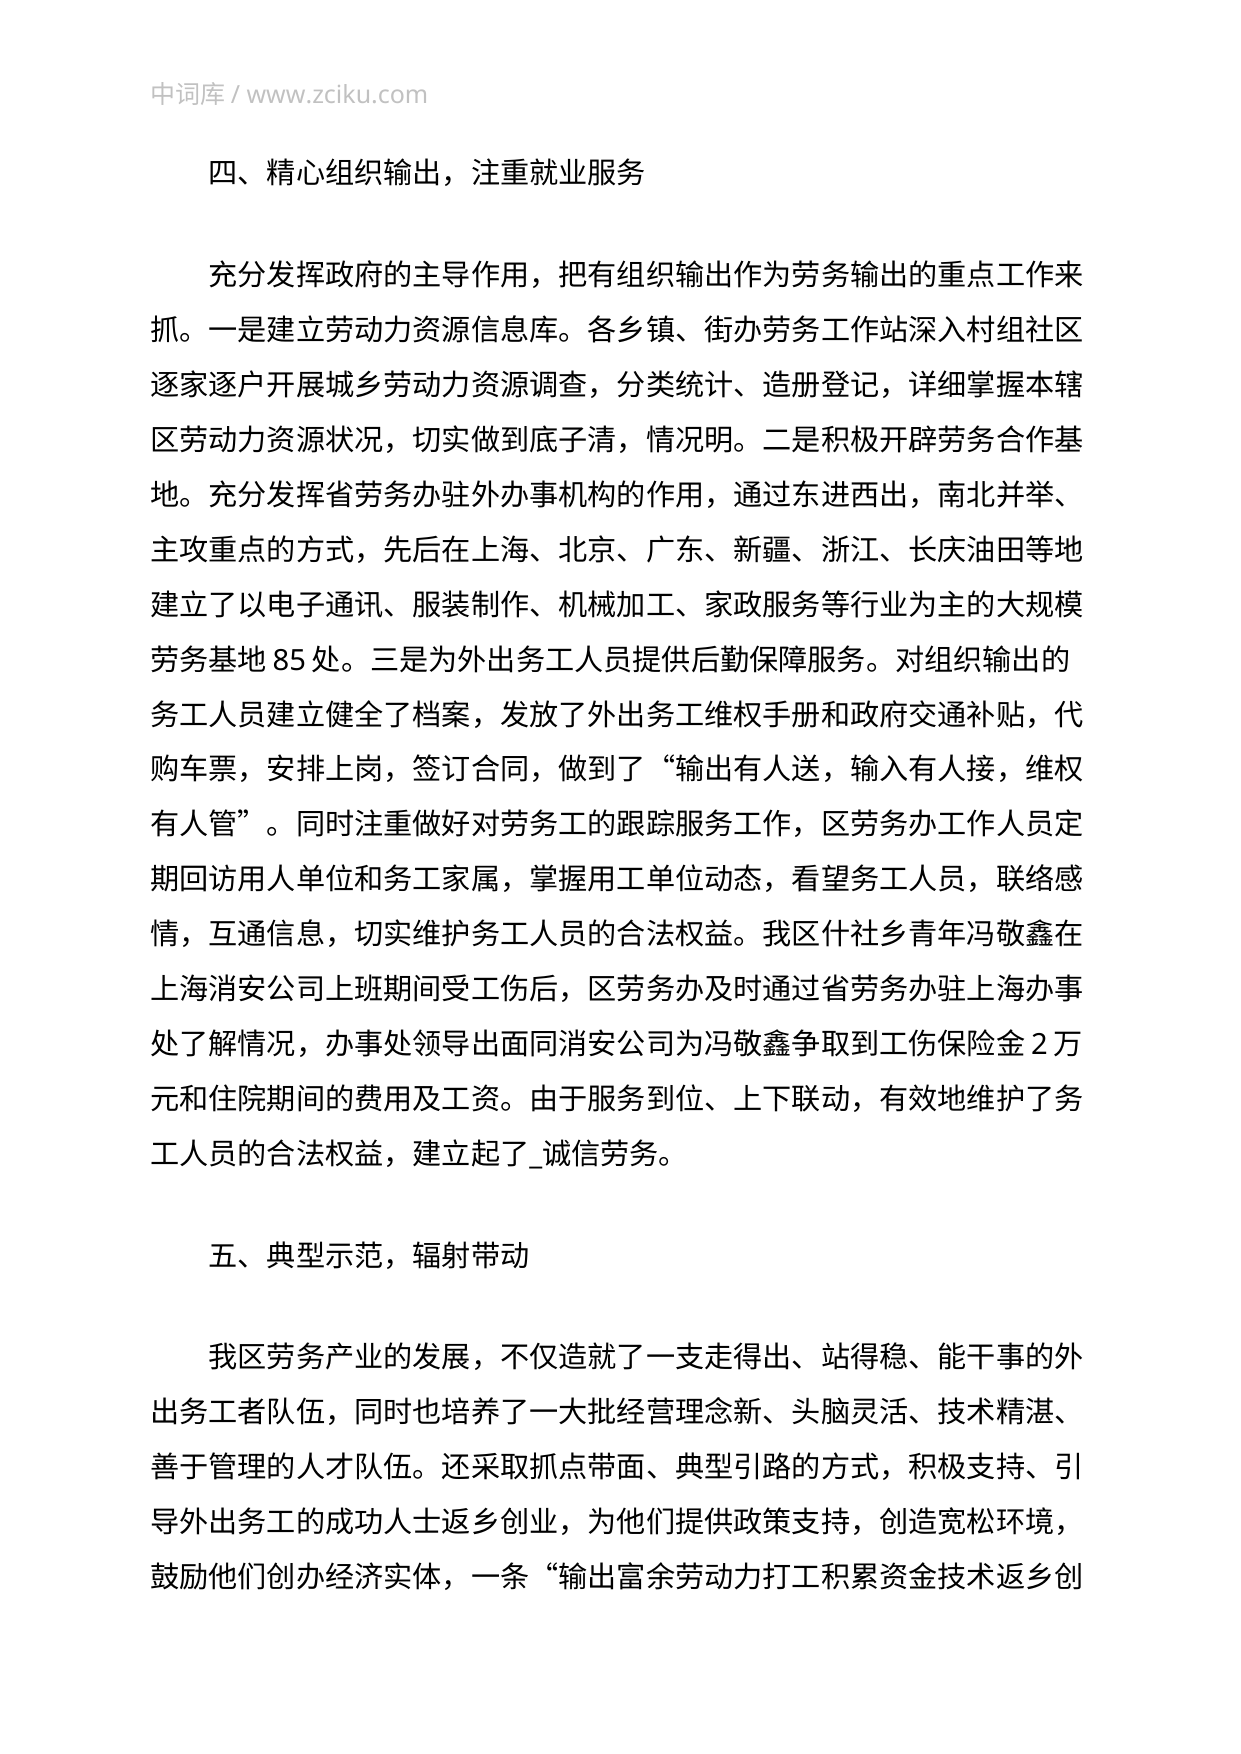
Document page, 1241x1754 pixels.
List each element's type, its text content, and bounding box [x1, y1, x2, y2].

text 五、典型示范，辐射带动 [150, 1232, 1090, 1274]
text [150, 1334, 1090, 1596]
text 充分发挥政府的主导作用，把有组织输出作为劳务输出的重点工作来抓。一是建立劳动力资源信息库。各乡镇、街办劳务工作站深入村组社区逐家逐户开展城乡劳动力资源调查，分类统计、造册登记，详细掌握本辖区劳动力资源状况，切实做到底子清，情况明。二是积极开辟劳务合作基地。充分发挥省劳务办驻外办事机构的作用，通过东进西出，南北并举、主攻重点的方式，先后在上海、北京、广东、新疆、浙江、长庆油田等地建立了以电子通讯、服装制作、机械加工、家政服务等行业为主的大规模劳务基地85处。三是为外出务工人员提供后勤保障服务。对组织输出的务工人员建立健全了档案，发放了外出务工维权手册和政府交通补贴，代购车票，安排上岗，签订合同，做到了“输出有人送，输入有人接，维权有人管”。同时注重做好对劳务工的跟踪服务工作，区劳务办工作人员定期回访用人单位和务工家属，掌握用工单位动态，看望务工人员，联络感情，互通信息，切实维护务工人员的合法权益。我区什社乡青年冯敬鑫在上海消安公司上班期间受工伤后，区劳务办及时通过省劳务办驻上海办事处了解情况，办事处领导出面同消安公司为冯敬鑫争取到工伤保险金2万元和住院期间的费用及工资。由于服务到位、上下联动，有效地维护了务工人员的合法权益，建立起了_诚信劳务。 [150, 252, 1090, 1173]
text 四、精心组织输出，注重就业服务 [150, 150, 1090, 192]
